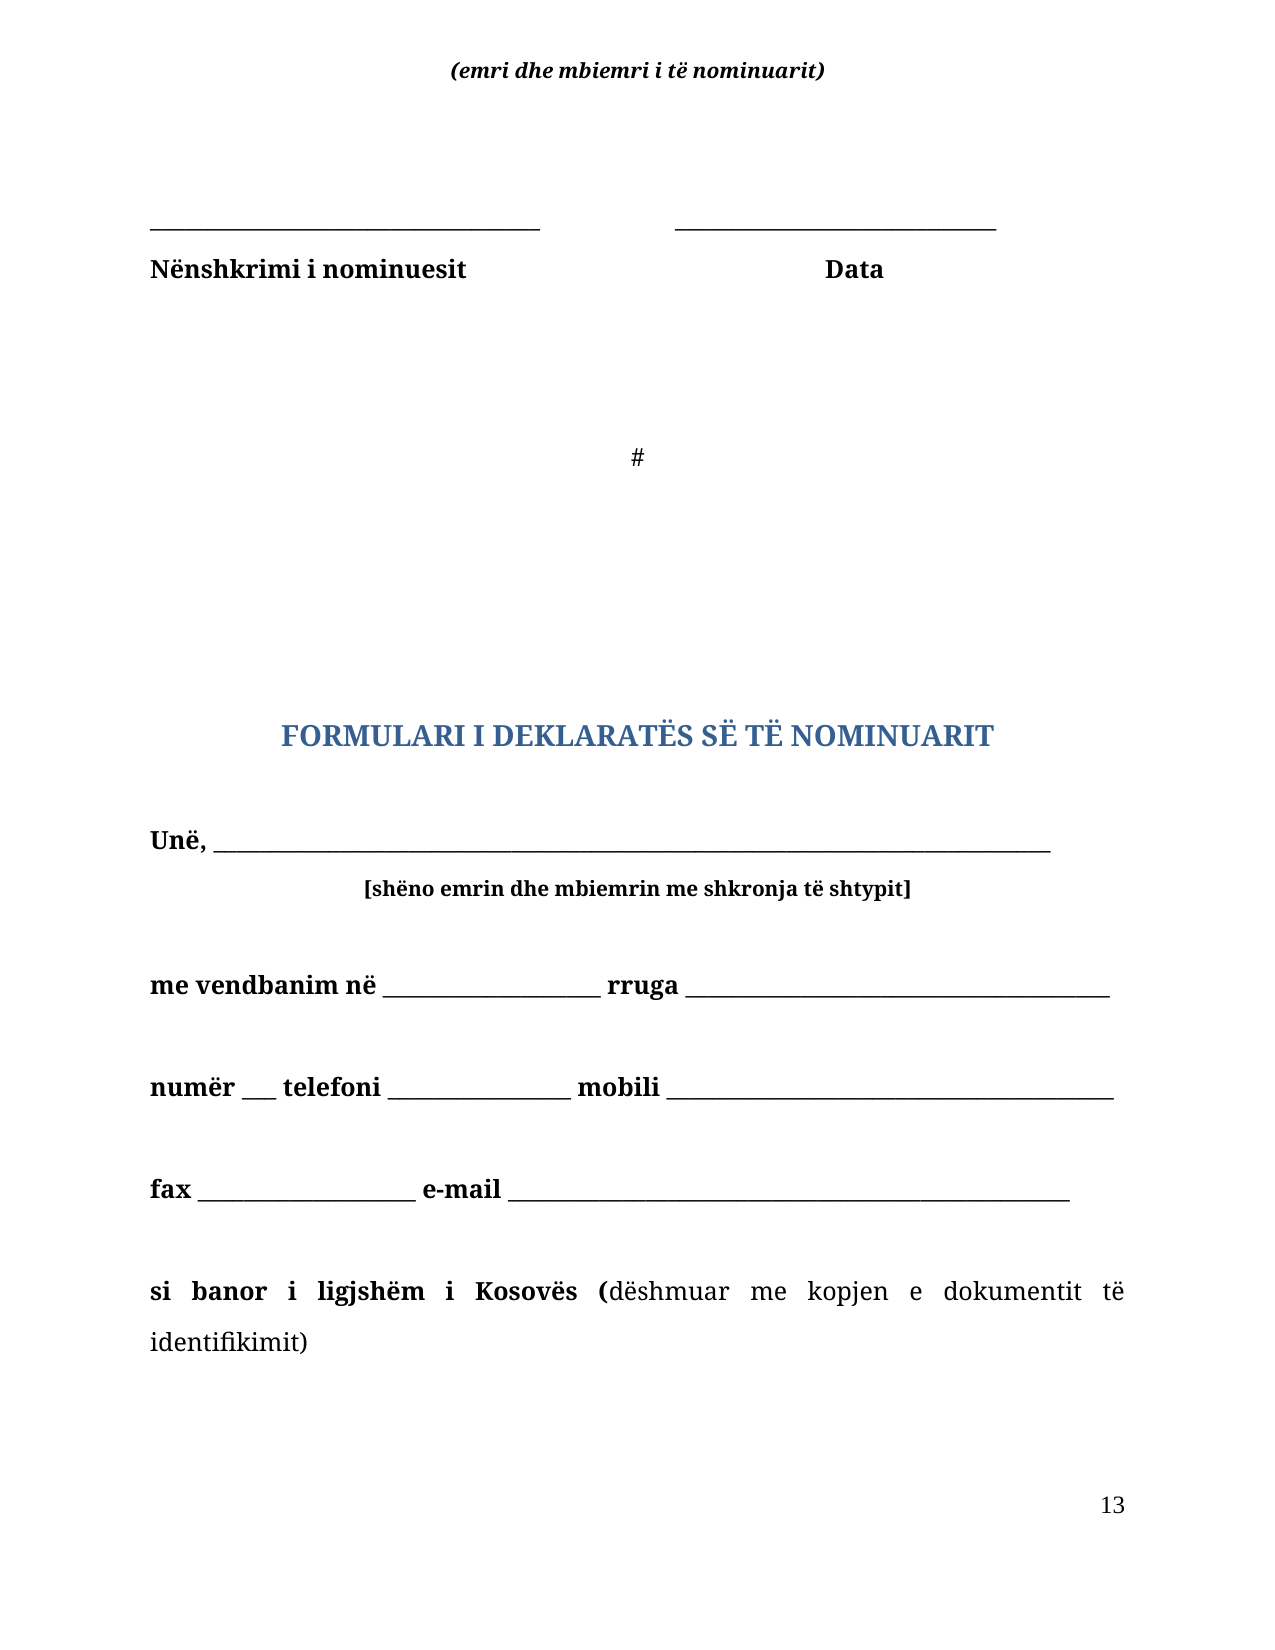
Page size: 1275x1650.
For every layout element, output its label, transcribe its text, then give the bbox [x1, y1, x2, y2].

subtitle FORMULARI I DEKLARATËS SË TË NOMINUARIT [150, 715, 1125, 755]
text me vendbanim në ___________________ rruga _____________________________________ [150, 968, 1125, 1002]
text __________________________________ ____________________________ [150, 201, 1125, 235]
text fax ___________________ e-mail _________________________________________________ [150, 1172, 1125, 1206]
text # [150, 439, 1125, 473]
text Unë, _________________________________________________________________________ [150, 823, 1125, 857]
text [shëno emrin dhe mbiemrin me shkronja të shtypit] [150, 874, 1125, 902]
text (emri dhe mbiemri i të nominuarit) [150, 56, 1125, 85]
text numër ___ telefoni ________________ mobili _______________________________________ [150, 1070, 1125, 1104]
text Nënshkrimi i nominuesit Data [150, 252, 1125, 286]
text si banor i ligjshëm i Kosovës (dëshmuar me kopjen e dokumentit të identifikimit) [150, 1274, 1125, 1359]
